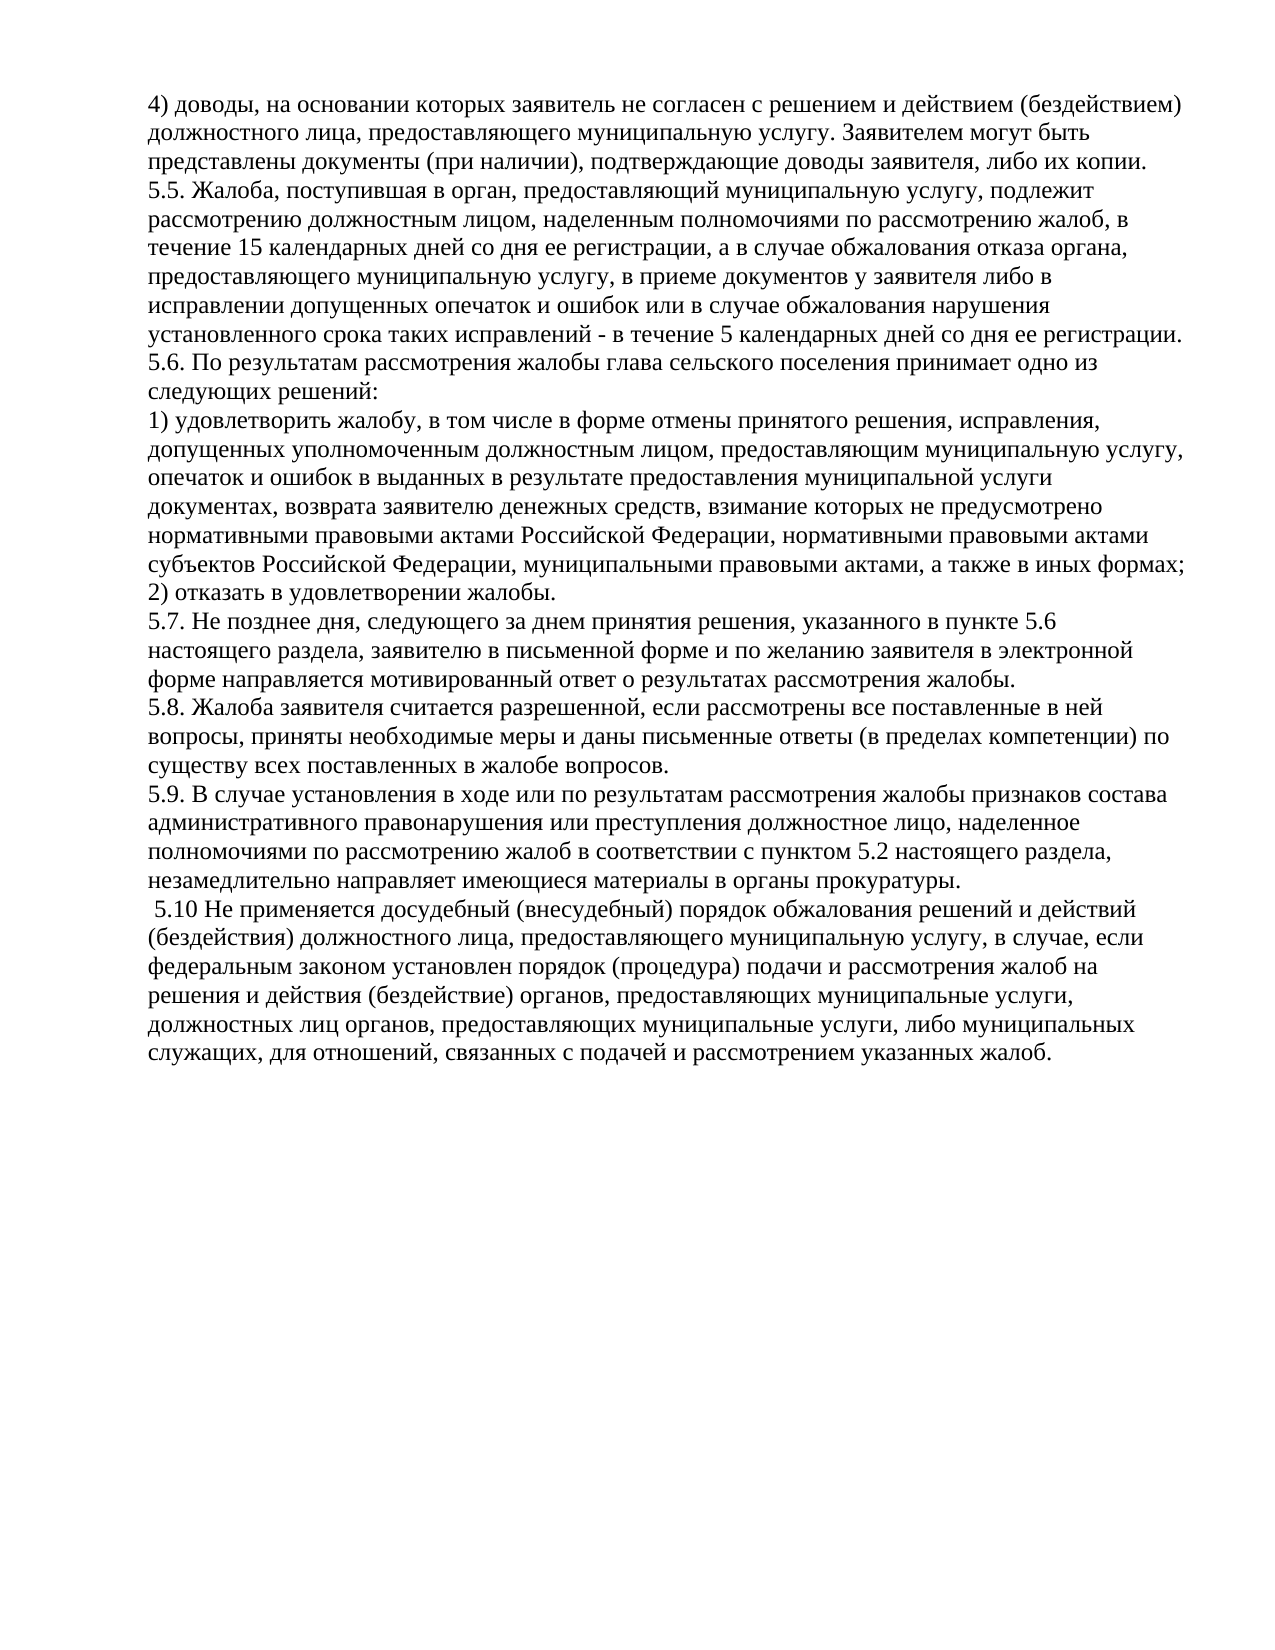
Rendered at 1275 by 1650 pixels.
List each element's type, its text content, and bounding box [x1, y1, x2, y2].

text 5.10 Не применяется досудебный (внесудебный) порядок обжалования решений и действий (бездействия) должностного лица, предоставляющего муниципальную услугу, в случае, если федеральным законом установлен порядок (процедура) подачи и рассмотрения жалоб на решения и действия (бездействие) органов, предоставляющих муниципальные услуги, должностных лиц органов, предоставляющих муниципальные услуги, либо муниципальных служащих, для отношений, связанных с подачей и рассмотрением указанных жалоб. [148, 894, 1186, 1066]
text 4) доводы, на основании которых заявитель не согласен с решением и действием (бездействием) должностного лица, предоставляющего муниципальную услугу. Заявителем могут быть представлены документы (при наличии), подтверждающие доводы заявителя, либо их копии. [148, 89, 1186, 175]
text 5.7. Не позднее дня, следующего за днем принятия решения, указанного в пункте 5.6 настоящего раздела, заявителю в письменной форме и по желанию заявителя в электронной форме направляется мотивированный ответ о результатах рассмотрения жалобы. [148, 606, 1186, 692]
text 5.5. Жалоба, поступившая в орган, предоставляющий муниципальную услугу, подлежит рассмотрению должностным лицом, наделенным полномочиями по рассмотрению жалоб, в течение 15 календарных дней со дня ее регистрации, а в случае обжалования отказа органа, предоставляющего муниципальную услугу, в приеме документов у заявителя либо в исправлении допущенных опечаток и ошибок или в случае обжалования нарушения установленного срока таких исправлений - в течение 5 календарных дней со дня ее регистрации. [148, 175, 1186, 347]
text 1) удовлетворить жалобу, в том числе в форме отмены принятого решения, исправления, допущенных уполномоченным должностным лицом, предоставляющим муниципальную услугу, опечаток и ошибок в выданных в результате предоставления муниципальной услуги документах, возврата заявителю денежных средств, взимание которых не предусмотрено нормативными правовыми актами Российской Федерации, нормативными правовыми актами субъектов Российской Федерации, муниципальными правовыми актами, а также в иных формах; [148, 405, 1186, 577]
text 5.9. В случае установления в ходе или по результатам рассмотрения жалобы признаков состава административного правонарушения или преступления должностное лицо, наделенное полномочиями по рассмотрению жалоб в соответствии с пунктом 5.2 настоящего раздела, незамедлительно направляет имеющиеся материалы в органы прокуратуры. [148, 779, 1186, 894]
text 2) отказать в удовлетворении жалобы. [148, 577, 1186, 606]
text 5.6. По результатам рассмотрения жалобы глава сельского поселения принимает одно из следующих решений: [148, 347, 1186, 405]
text 5.8. Жалоба заявителя считается разрешенной, если рассмотрены все поставленные в ней вопросы, приняты необходимые меры и даны письменные ответы (в пределах компетенции) по существу всех поставленных в жалобе вопросов. [148, 692, 1186, 779]
